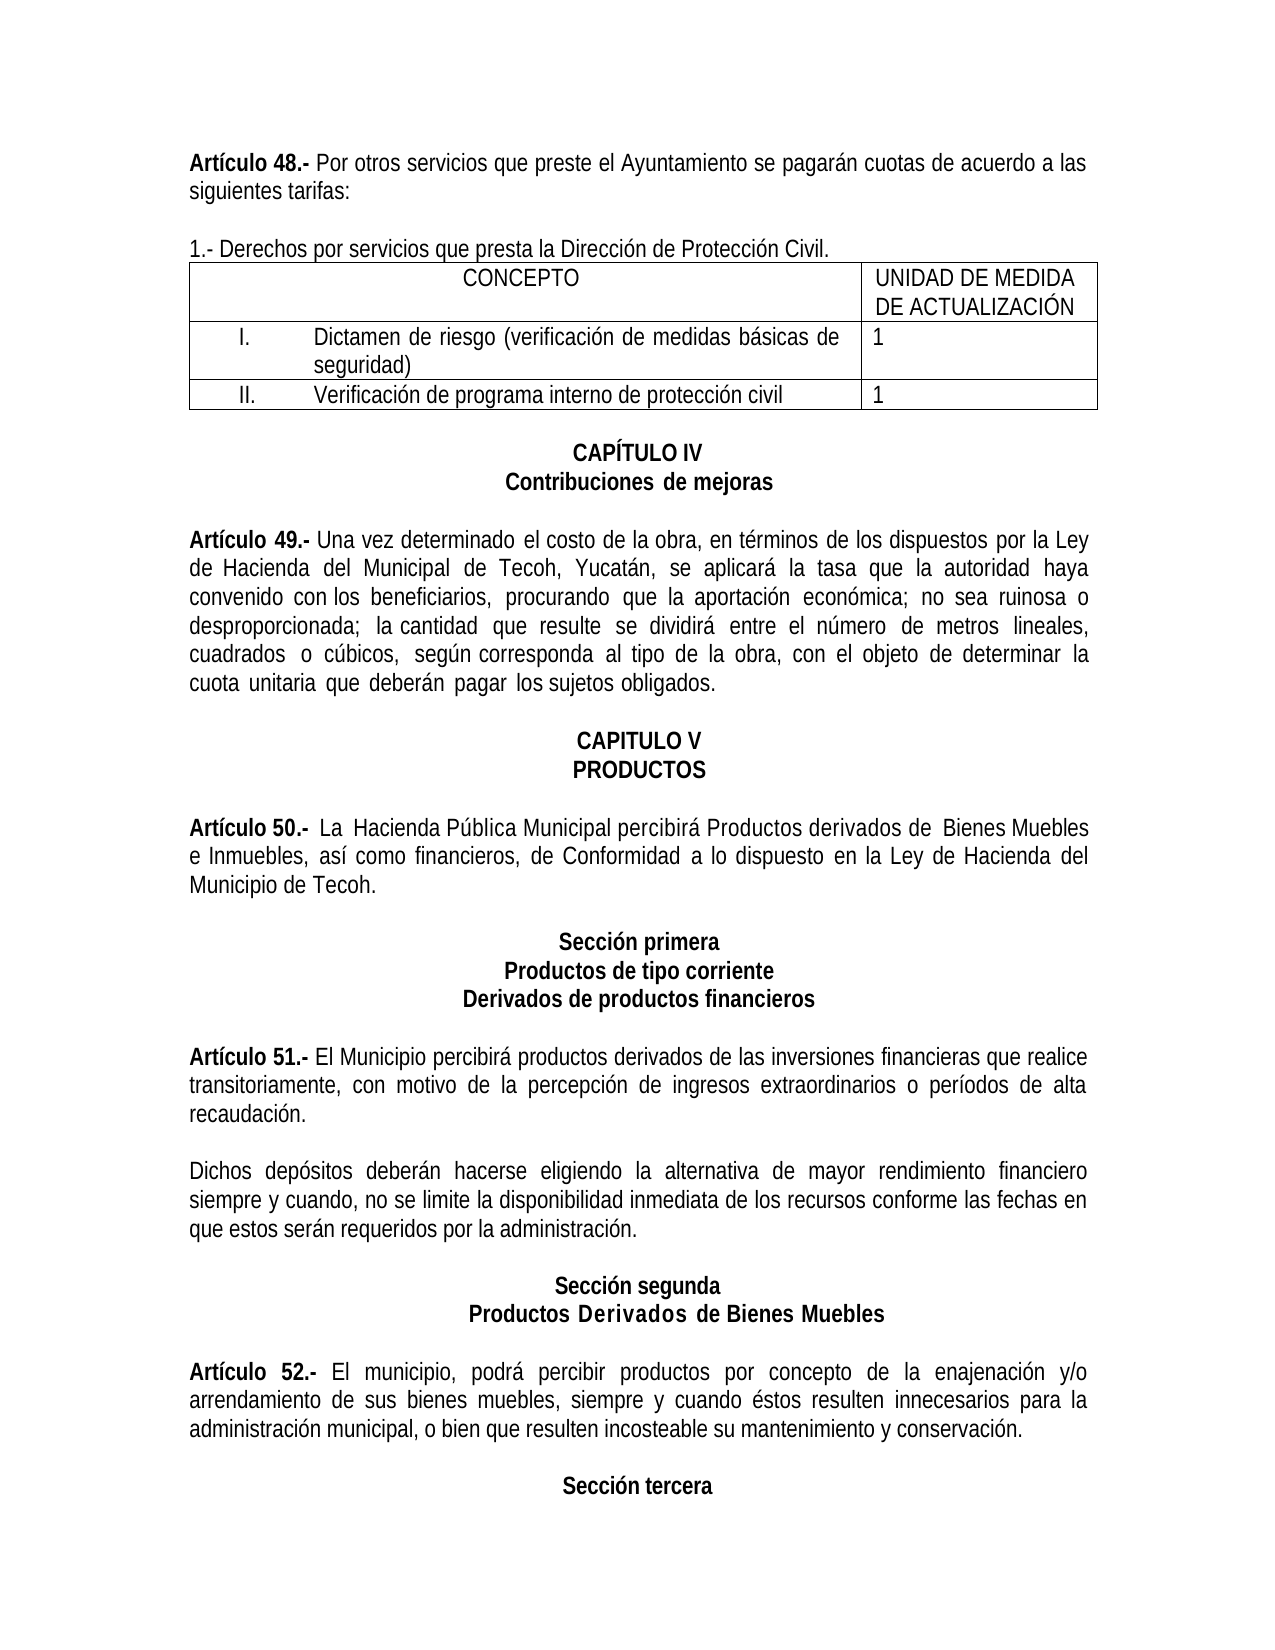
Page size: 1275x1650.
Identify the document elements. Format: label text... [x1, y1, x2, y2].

table_header UNIDAD DE MEDIDA DE ACTUALIZACIÓN [862, 263, 1097, 321]
table_cell 1 [862, 380, 1097, 408]
text Derivados de productos financieros [189, 984, 1089, 1013]
table_cell Verificación de programa interno de protección civil [190, 380, 861, 408]
text PRODUCTOS [189, 755, 1089, 783]
text Artículo 48.- Por otros servicios que preste el Ayuntamiento se pagarán cuotas de acuerdo a las siguientes tarifas: [189, 148, 1089, 205]
text Artículo 52.- El municipio, podrá percibir productos por concepto de la enajenación y/o arrendamiento de sus bienes muebles, siempre y cuando éstos resulten innecesarios para la administración municipal, o bien que resulten incosteable su mantenimiento y conservación. [189, 1357, 1089, 1443]
text Sección segunda [177, 1271, 1098, 1299]
text CAPITULO V [189, 726, 1089, 755]
text Artículo 51.- El Municipio percibirá productos derivados de las inversiones financieras que realice transitoriamente, con motivo de la percepción de ingresos extraordinarios o períodos de alta recaudación. [189, 1042, 1089, 1128]
list Productos Derivados de Bienes Muebles [264, 1299, 1089, 1328]
text Productos de tipo corriente [189, 956, 1089, 984]
table_cell Dictamen de riesgo (verificación de medidas básicas de seguridad) [190, 322, 861, 379]
table_header CONCEPTO [190, 263, 861, 321]
text Contribuciones de mejoras [189, 467, 1089, 496]
text Sección primera [189, 927, 1089, 956]
table_cell 1 [862, 322, 1097, 379]
text Artículo 50.- La Hacienda Pública Municipal percibirá Productos derivados de Bienes Muebles e Inmuebles, así como financieros, de Conformidad a lo dispuesto en la Ley de Hacienda del Municipio de Tecoh. [189, 812, 1089, 898]
text Dichos depósitos deberán hacerse eligiendo la alternativa de mayor rendimiento financiero siempre y cuando, no se limite la disponibilidad inmediata de los recursos conforme las fechas en que estos serán requeridos por la administración. [189, 1156, 1089, 1242]
text 1.- Derechos por servicios que presta la Dirección de Protección Civil. [189, 233, 1089, 262]
text Artículo 49.- Una vez determinado el costo de la obra, en términos de los dispuestos por la Ley de Hacienda del Municipal de Tecoh, Yucatán, se aplicará la tasa que la autoridad haya convenido con los beneficiarios, procurando que la aportación económica; no sea ruinosa o desproporcionada; la cantidad que resulte se dividirá entre el número de metros lineales, cuadrados o cúbicos, según corresponda al tipo de la obra, con el objeto de determinar la cuota unitaria que deberán pagar los sujetos obligados. [189, 525, 1089, 697]
text CAPÍTULO IV [458, 438, 817, 467]
text Sección tercera [177, 1471, 1098, 1500]
